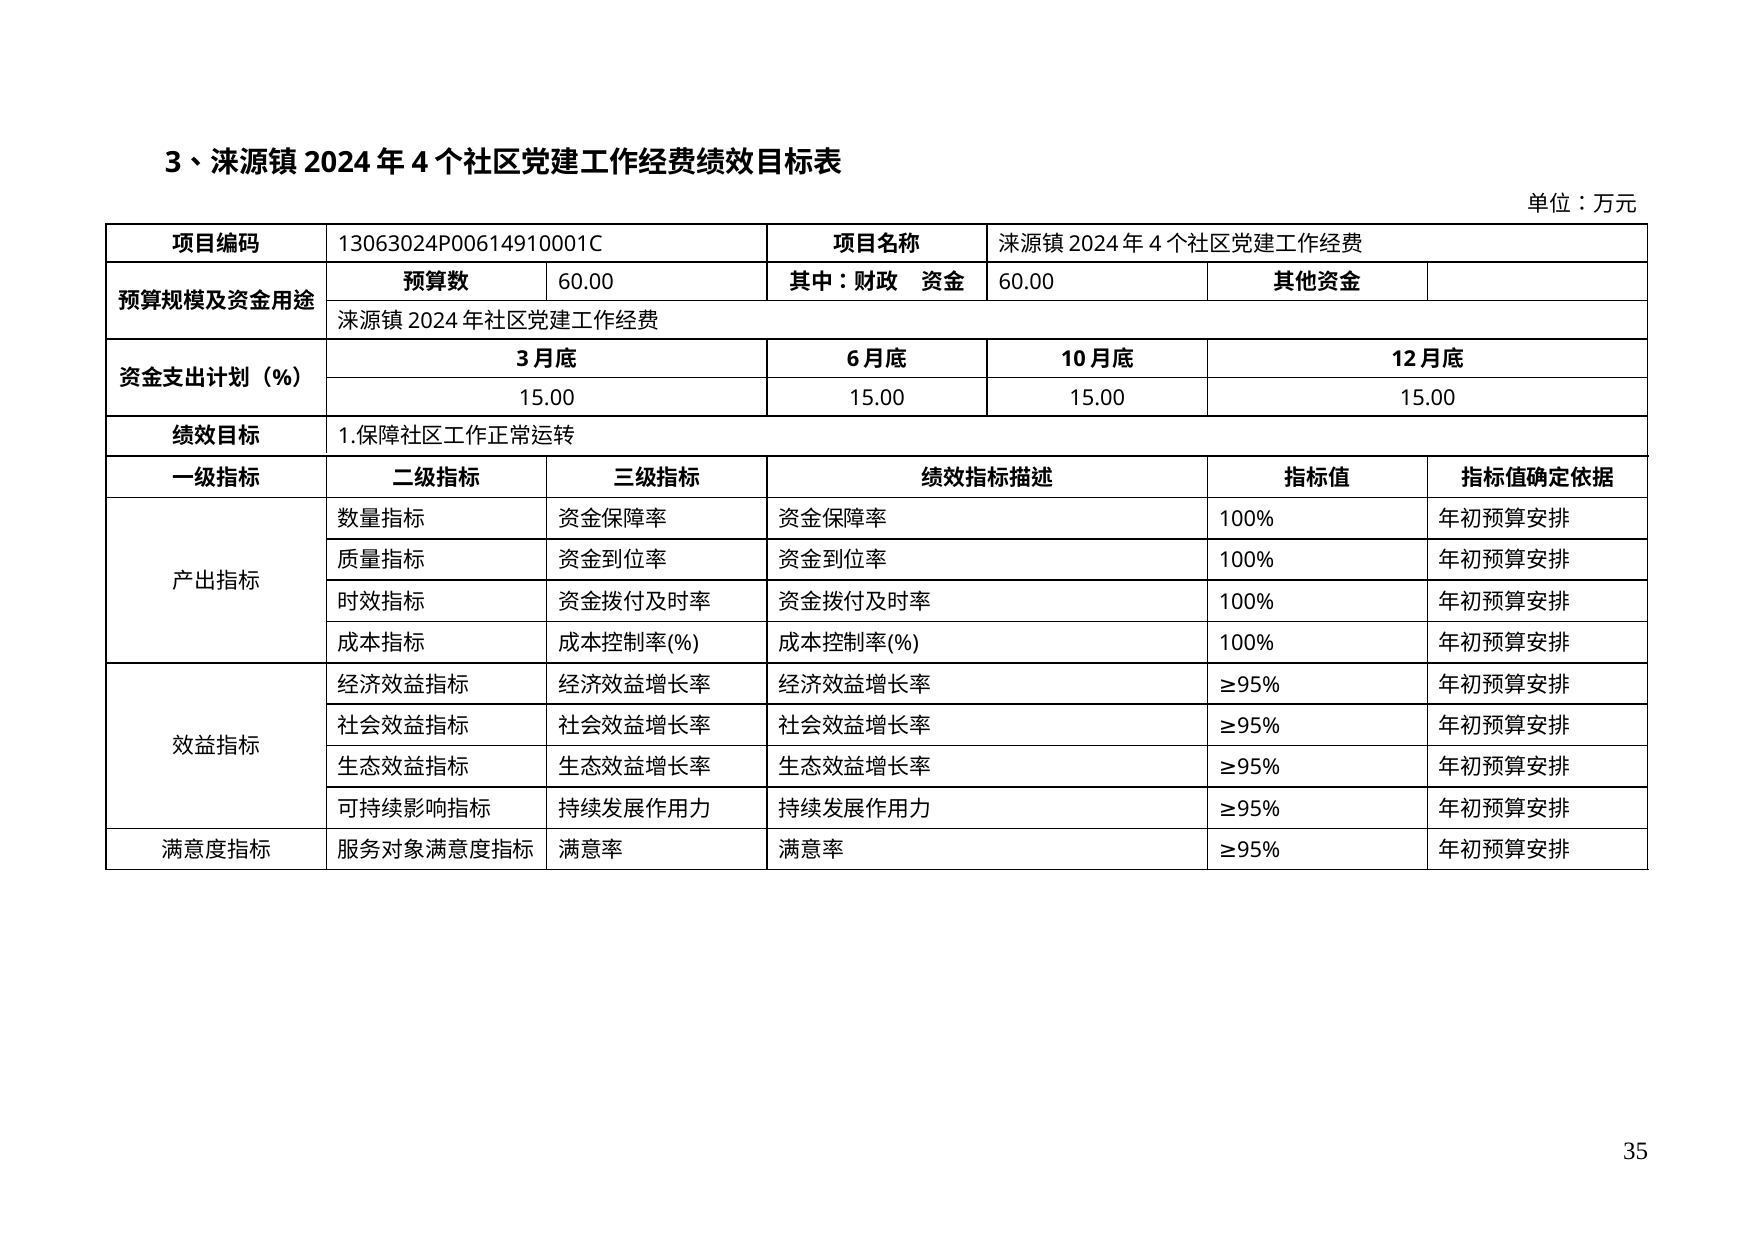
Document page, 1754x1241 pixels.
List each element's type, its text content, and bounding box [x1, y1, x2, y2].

table_cell 年初预算安排 [1428, 664, 1647, 703]
table_cell 涞源镇2024年社区党建工作经费 [327, 301, 1647, 338]
table_cell 社会效益指标 [327, 705, 546, 745]
table_cell 100% [1208, 622, 1427, 662]
table_header 二级指标 [327, 457, 546, 497]
table_cell 社会效益增长率 [547, 705, 766, 745]
table_cell 资金拨付及时率 [547, 581, 766, 621]
table_cell 1.保障社区工作正常运转 [327, 417, 1647, 453]
table_cell 15.00 [988, 378, 1207, 415]
table_cell 绩效目标 [107, 417, 326, 453]
table_cell 年初预算安排 [1428, 498, 1647, 538]
table_cell 持续发展作用力 [547, 788, 766, 827]
table_cell 3月底 [327, 340, 766, 377]
table_cell 其中：财政 资金 [768, 263, 986, 300]
table_cell 经济效益增长率 [768, 664, 1207, 703]
table_cell 其他资金 [1208, 263, 1427, 300]
table_cell 生态效益增长率 [768, 746, 1207, 786]
table_cell 满意率 [547, 829, 766, 869]
table_cell 满意度指标 [107, 829, 326, 869]
table_cell 质量指标 [327, 540, 546, 579]
table_cell ≥95% [1208, 746, 1427, 786]
table_cell 资金到位率 [768, 540, 1207, 579]
text 3、涞源镇2024年4个社区党建工作经费绩效目标表 [106, 142, 1648, 181]
table_cell 15.00 [327, 378, 766, 415]
table_cell 60.00 [547, 263, 766, 300]
table_cell ≥95% [1208, 788, 1427, 827]
table_cell 成本控制率(%) [547, 622, 766, 662]
table_cell 项目编码 [107, 225, 326, 261]
table_cell 13063024P00614910001C [327, 225, 766, 261]
table_cell 持续发展作用力 [768, 788, 1207, 827]
table_cell 时效指标 [327, 581, 546, 621]
table_cell 数量指标 [327, 498, 546, 538]
table_cell 经济效益指标 [327, 664, 546, 703]
table_cell 经济效益增长率 [547, 664, 766, 703]
table_cell 产出指标 [107, 498, 326, 662]
table_cell 预算数 [327, 263, 546, 300]
table_cell 成本控制率(%) [768, 622, 1207, 662]
table_cell 年初预算安排 [1428, 705, 1647, 745]
table_cell 15.00 [1208, 378, 1647, 415]
table_cell 涞源镇2024年4个社区党建工作经费 [988, 225, 1647, 261]
table_cell 资金支出计划（%） [107, 340, 326, 415]
table_cell ≥95% [1208, 664, 1427, 703]
table_cell 100% [1208, 540, 1427, 579]
table_cell 年初预算安排 [1428, 788, 1647, 827]
table_cell 15.00 [768, 378, 986, 415]
table_header 一级指标 [107, 457, 326, 497]
table_cell 年初预算安排 [1428, 540, 1647, 579]
table_cell 12月底 [1208, 340, 1647, 377]
table_cell 生态效益指标 [327, 746, 546, 786]
table_cell 预算规模及资金用途 [107, 263, 326, 338]
table_cell 60.00 [988, 263, 1207, 300]
table_cell 服务对象满意度指标 [327, 829, 546, 869]
table_cell 资金拨付及时率 [768, 581, 1207, 621]
table_cell 满意率 [768, 829, 1207, 869]
table_header 单位：万元 [107, 183, 1647, 223]
table_cell 社会效益增长率 [768, 705, 1207, 745]
table_cell 年初预算安排 [1428, 622, 1647, 662]
table_cell 10月底 [988, 340, 1207, 377]
table_cell 资金保障率 [768, 498, 1207, 538]
table_header 绩效指标描述 [768, 457, 1207, 497]
table_cell 资金保障率 [547, 498, 766, 538]
table_cell 可持续影响指标 [327, 788, 546, 827]
table_cell 100% [1208, 581, 1427, 621]
table_cell ≥95% [1208, 829, 1427, 869]
table_cell 年初预算安排 [1428, 746, 1647, 786]
table_cell 生态效益增长率 [547, 746, 766, 786]
table_header 三级指标 [547, 457, 766, 497]
table_cell 成本指标 [327, 622, 546, 662]
table_cell [1428, 263, 1647, 300]
table_cell 100% [1208, 498, 1427, 538]
table_cell 6月底 [768, 340, 986, 377]
table_cell 项目名称 [768, 225, 986, 261]
table_cell ≥95% [1208, 705, 1427, 745]
table_cell 年初预算安排 [1428, 829, 1647, 869]
table_header 指标值 [1208, 457, 1427, 497]
table_cell 效益指标 [107, 664, 326, 827]
table_cell 年初预算安排 [1428, 581, 1647, 621]
table_header 指标值确定依据 [1428, 457, 1647, 497]
table_cell 资金到位率 [547, 540, 766, 579]
